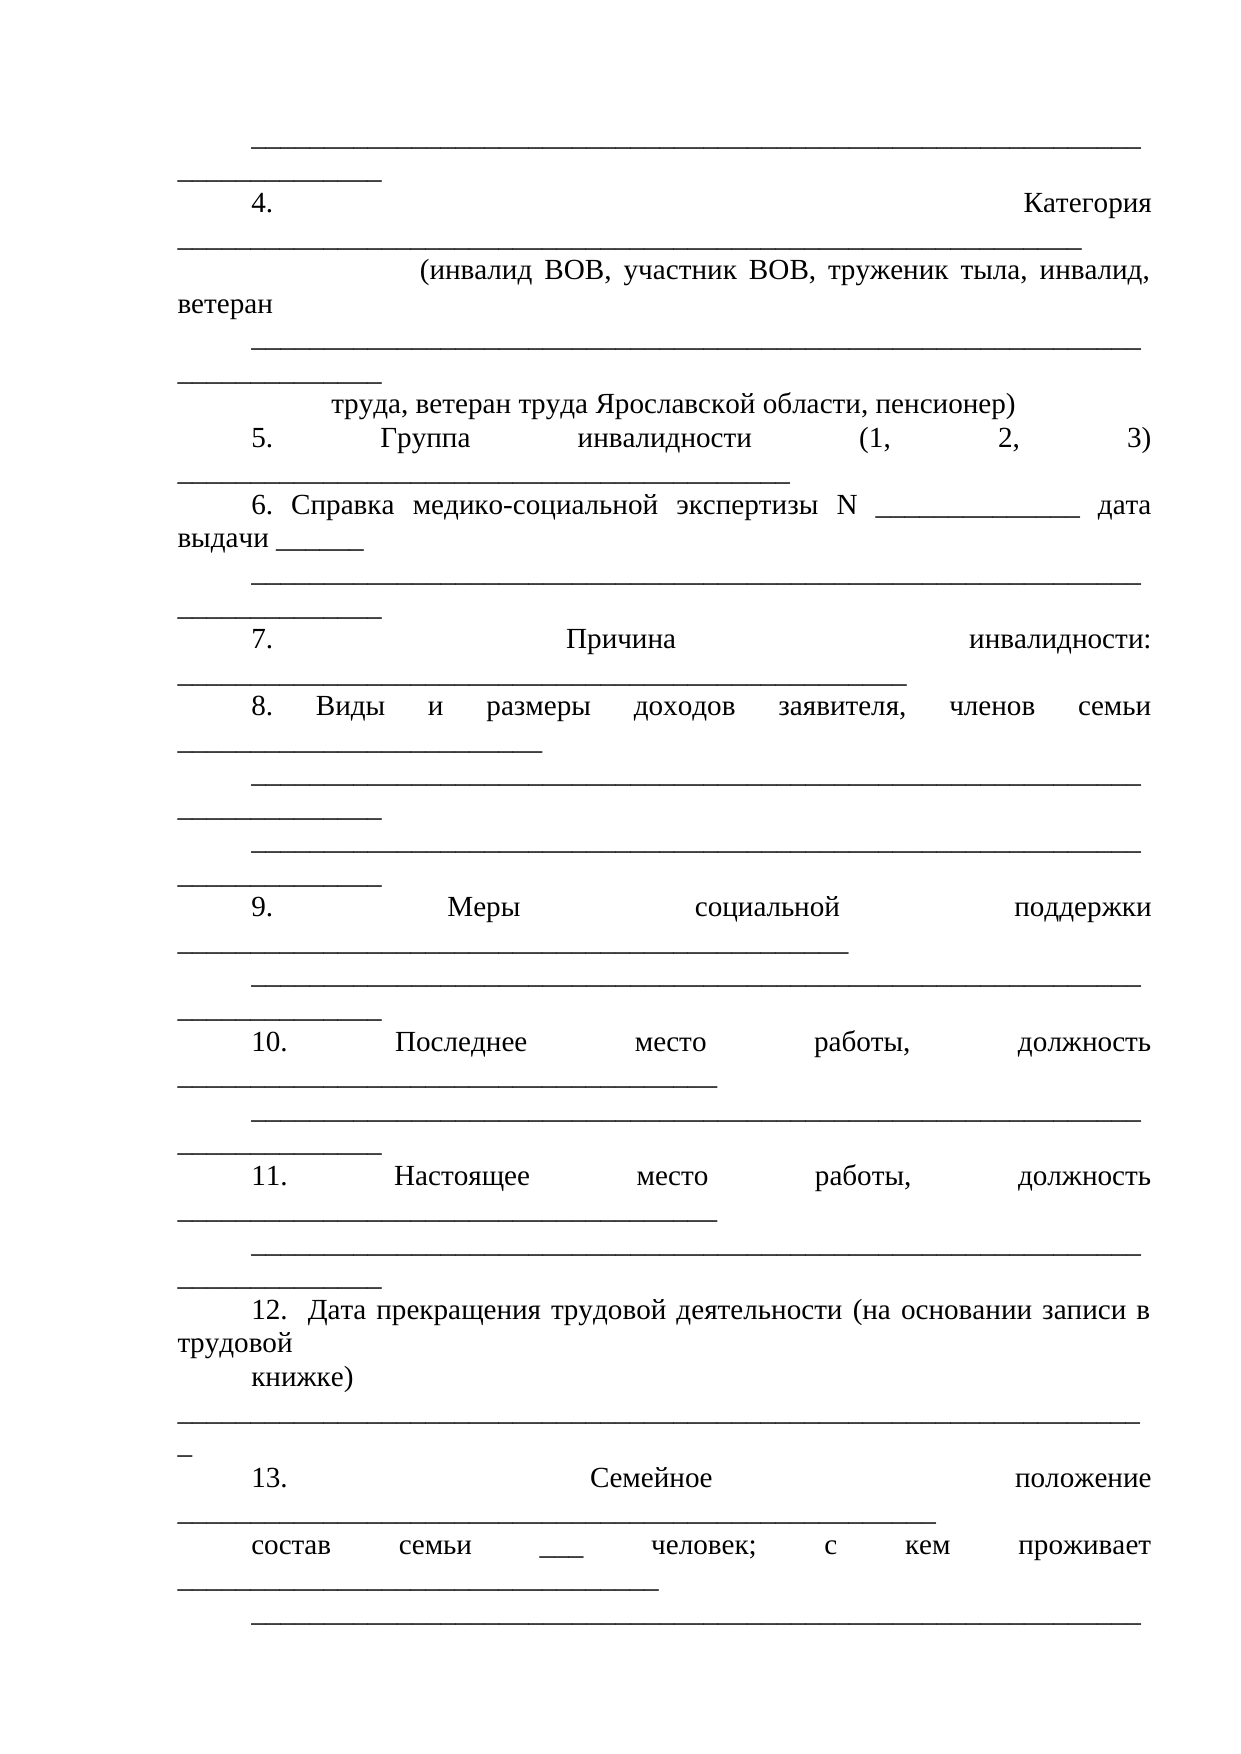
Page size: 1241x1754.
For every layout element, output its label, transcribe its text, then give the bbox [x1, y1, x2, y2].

text 13. Семейное положение ____________________________________________________ [177, 1460, 1152, 1527]
text 5. Группа инвалидности (1, 2, 3) __________________________________________ [177, 420, 1152, 487]
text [177, 1594, 1152, 1627]
text состав семьи ___ человек; с кем проживает _________________________________ [177, 1527, 1152, 1594]
text труда, ветеран труда Ярославской области, пенсионер) [177, 386, 1152, 420]
text 8. Виды и размеры доходов заявителя, членов семьи _________________________ [177, 688, 1152, 755]
text ___________________________________________________________________________ [177, 822, 1152, 889]
text книжке) ___________________________________________________________________ [177, 1359, 1152, 1460]
text 6. Справка медико-социальной экспертизы N ______________ дата выдачи ______ [177, 487, 1152, 554]
text 12. Дата прекращения трудовой деятельности (на основании записи в трудовой [177, 1292, 1152, 1359]
text 9. Меры социальной поддержки ______________________________________________ [177, 889, 1152, 957]
text ___________________________________________________________________________ [177, 957, 1152, 1024]
text 7. Причина инвалидности: __________________________________________________ [177, 621, 1152, 688]
text ___________________________________________________________________________ [177, 755, 1152, 822]
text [177, 118, 1152, 185]
text ___________________________________________________________________________ [177, 319, 1152, 386]
text ___________________________________________________________________________ [177, 554, 1152, 621]
text 11. Настоящее место работы, должность _____________________________________ [177, 1158, 1152, 1225]
text (инвалид ВОВ, участник ВОВ, труженик тыла, инвалид, ветеран [177, 252, 1152, 319]
text ___________________________________________________________________________ [177, 1091, 1152, 1158]
text 10. Последнее место работы, должность _____________________________________ [177, 1024, 1152, 1091]
text 4. Категория ______________________________________________________________ [177, 185, 1152, 252]
text ___________________________________________________________________________ [177, 1225, 1152, 1292]
